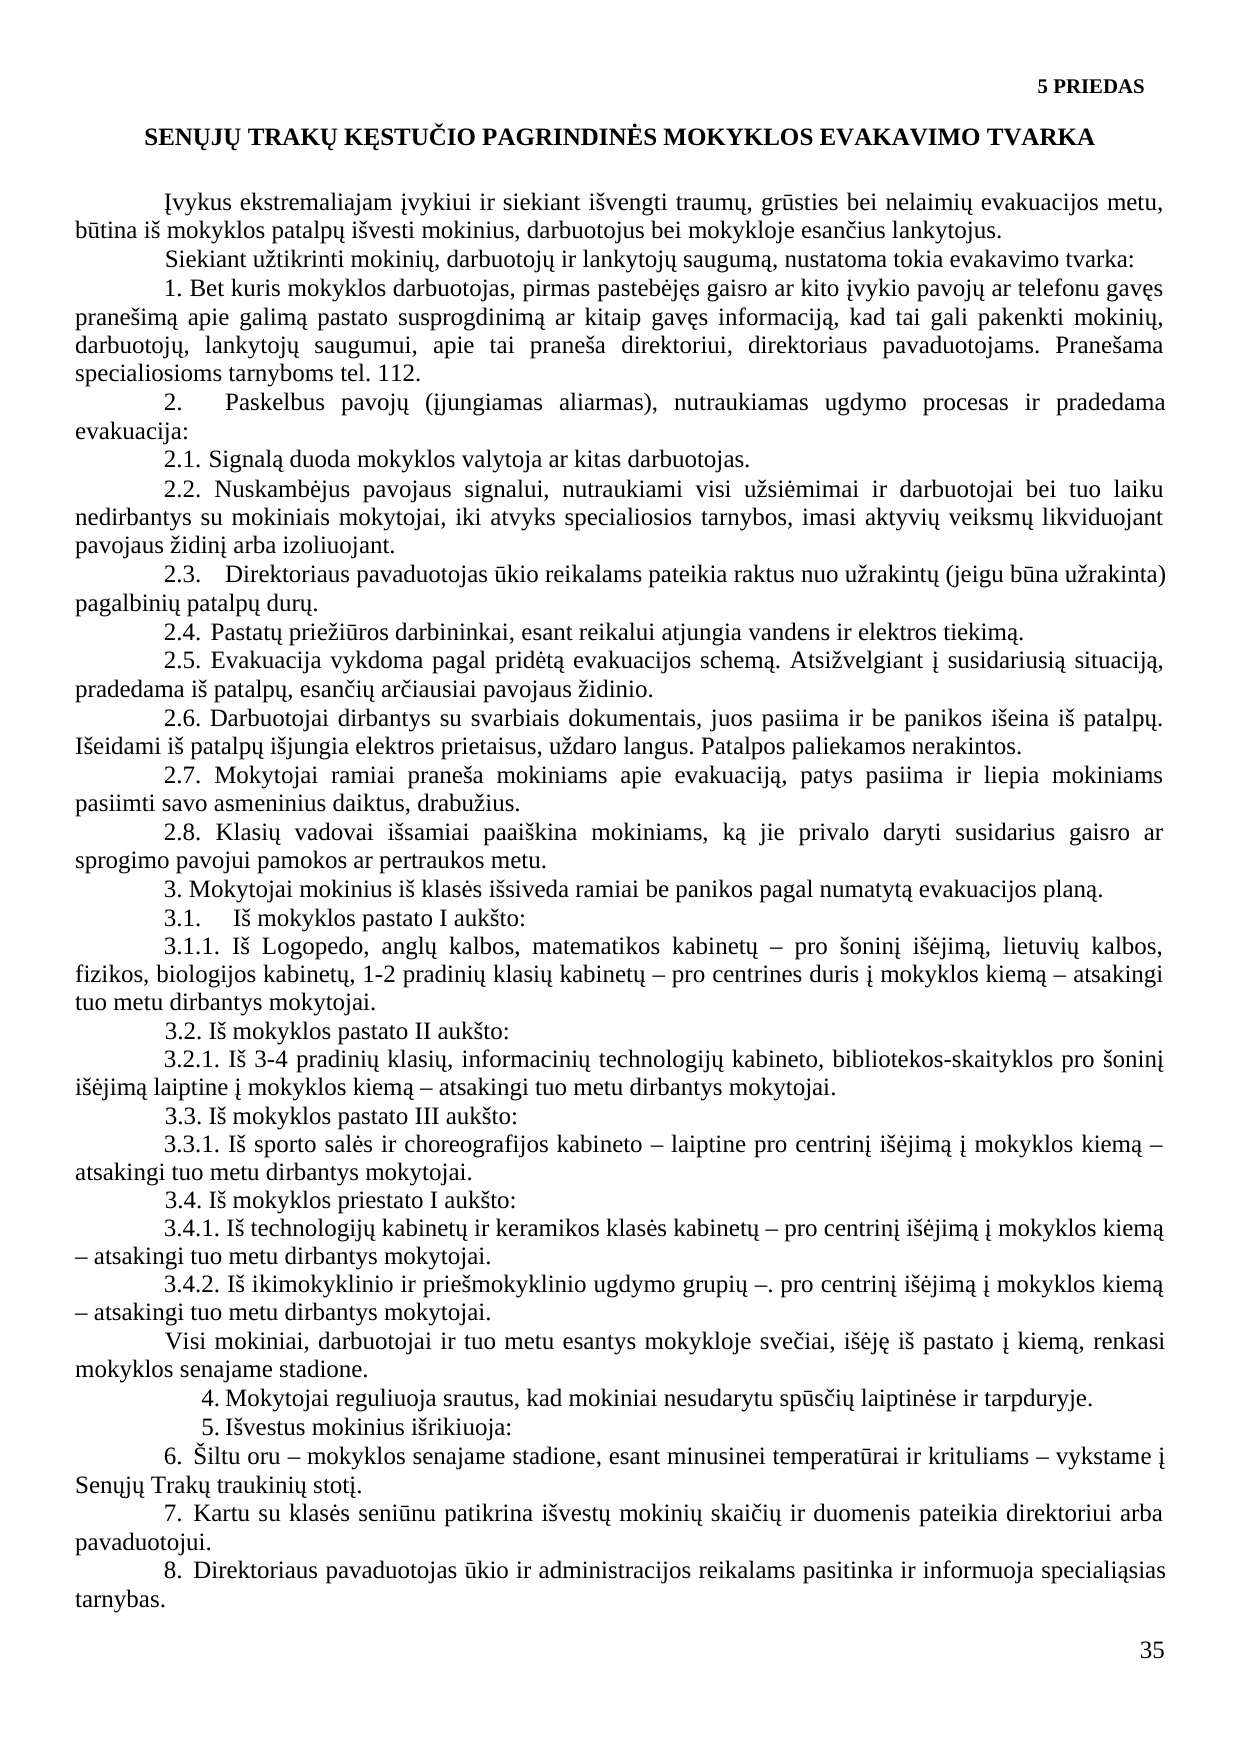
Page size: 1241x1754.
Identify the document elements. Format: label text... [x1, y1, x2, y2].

text 3.4.1. Iš technologijų kabinetų ir keramikos klasės kabinetų – pro centrinį išėjimą į mokyklos kiemą – atsakingi tuo metu dirbantys mokytojai. [75, 1214, 1164, 1270]
text 3.3.1. Iš sporto salės ir choreografijos kabineto – laiptine pro centrinį išėjimą į mokyklos kiemą – atsakingi tuo metu dirbantys mokytojai. [75, 1130, 1164, 1186]
text 3.2.1. Iš 3-4 pradinių klasių, informacinių technologijų kabineto, bibliotekos-skaityklos pro šoninį išėjimą laiptine į mokyklos kiemą – atsakingi tuo metu dirbantys mokytojai. [75, 1045, 1164, 1101]
list Iš mokyklos pastato I aukšto: [164, 903, 1167, 931]
list Išvestus mokinius išrikiuoja: [150, 1412, 1167, 1441]
list Direktoriaus pavaduotojas ūkio reikalams pateikia raktus nuo užrakintų (jeigu būna užrakinta) pagalbinių patalpų durų. [75, 559, 1167, 617]
text 35 [1139, 1635, 1167, 1664]
text 3.1.1. Iš Logopedo, anglų kalbos, matematikos kabinetų – pro šoninį išėjimą, lietuvių kalbos, fizikos, biologijos kabinetų, 1-2 pradinių klasių kabinetų – pro centrines duris į mokyklos kiemą – atsakingi tuo metu dirbantys mokytojai. [75, 933, 1164, 1016]
list Pastatų priežiūros darbininkai, esant reikalui atjungia vandens ir elektros tiekimą. [164, 617, 1167, 645]
text 3. Mokytojai mokinius iš klasės išsiveda ramiai be panikos pagal numatytą evakuacijos planą. [75, 874, 1167, 903]
text Įvykus ekstremaliajam įvykiui ir siekiant išvengti traumų, grūsties bei nelaimių evakuacijos metu, būtina iš mokyklos patalpų išvesti mokinius, darbuotojus bei mokykloje esančius lankytojus. [75, 188, 1164, 244]
list Paskelbus pavojų (įjungiamas aliarmas), nutraukiamas ugdymo procesas ir pradedama evakuacija: [75, 387, 1167, 444]
list Nuskambėjus pavojaus signalui, nutraukiami visi užsiėmimai ir darbuotojai bei tuo laiku nedirbantys su mokiniais mokytojai, iki atvyks specialiosios tarnybos, imasi aktyvių veiksmų likviduojant pavojaus židinį arba izoliuojant. [75, 474, 1164, 559]
list Kartu su klasės seniūnu patikrina išvestų mokinių skaičių ir duomenis pateikia direktoriui arba pavaduotojui. [75, 1500, 1164, 1555]
text 3.3. Iš mokyklos pastato III aukšto: [164, 1101, 1167, 1130]
text 5 PRIEDAS [1037, 74, 1167, 98]
list Mokytojai reguliuoja srautus, kad mokiniai nesudarytu spūsčių laiptinėse ir tarpduryje. [150, 1383, 1167, 1412]
text Visi mokiniai, darbuotojai ir tuo metu esantys mokykloje svečiai, išėję iš pastato į kiemą, renkasi mokyklos senajame stadione. [75, 1326, 1167, 1383]
list Bet kuris mokyklos darbuotojas, pirmas pastebėjęs gaisro ar kito įvykio pavojų ar telefonu gavęs pranešimą apie galimą pastato susprogdinimą ar kitaip gavęs informaciją, kad tai gali pakenkti mokinių, darbuotojų, lankytojų saugumui, apie tai praneša direktoriui, direktoriaus pavaduotojams. Pranešama specialiosioms tarnyboms tel. 112. [75, 274, 1164, 387]
list Evakuacija vykdoma pagal pridėtą evakuacijos schemą. Atsižvelgiant į susidariusią situaciją, pradedama iš patalpų, esančių arčiausiai pavojaus židinio. [75, 647, 1164, 702]
list Klasių vadovai išsamiai paaiškina mokiniams, ką jie privalo daryti susidarius gaisro ar sprogimo pavojui pamokos ar pertraukos metu. [75, 818, 1164, 874]
list Darbuotojai dirbantys su svarbiais dokumentais, juos pasiima ir be panikos išeina iš patalpų. Išeidami iš patalpų išjungia elektros prietaisus, uždaro langus. Patalpos paliekamos nerakintos. [75, 704, 1164, 759]
text 3.2. Iš mokyklos pastato II aukšto: [164, 1016, 1167, 1045]
list Mokytojai ramiai praneša mokiniams apie evakuaciją, patys pasiima ir liepia mokiniams pasiimti savo asmeninius daiktus, drabužius. [75, 761, 1164, 817]
list Šiltu oru – mokyklos senajame stadione, esant minusinei temperatūrai ir krituliams – vykstame į Senųjų Trakų traukinių stotį. [75, 1441, 1167, 1498]
text SENŲJŲ TRAKŲ KĘSTUČIO PAGRINDINĖS MOKYKLOS EVAKAVIMO TVARKA [75, 122, 1164, 151]
list Direktoriaus pavaduotojas ūkio ir administracijos reikalams pasitinka ir informuoja specialiąsias tarnybas. [75, 1556, 1167, 1613]
text 3.4.2. Iš ikimokyklinio ir priešmokyklinio ugdymo grupių –. pro centrinį išėjimą į mokyklos kiemą – atsakingi tuo metu dirbantys mokytojai. [75, 1270, 1164, 1326]
text Siekiant užtikrinti mokinių, darbuotojų ir lankytojų saugumą, nustatoma tokia evakavimo tvarka: [164, 244, 1167, 273]
text 3.4. Iš mokyklos priestato I aukšto: [164, 1186, 1167, 1214]
list Signalą duoda mokyklos valytoja ar kitas darbuotojas. [164, 444, 1167, 473]
